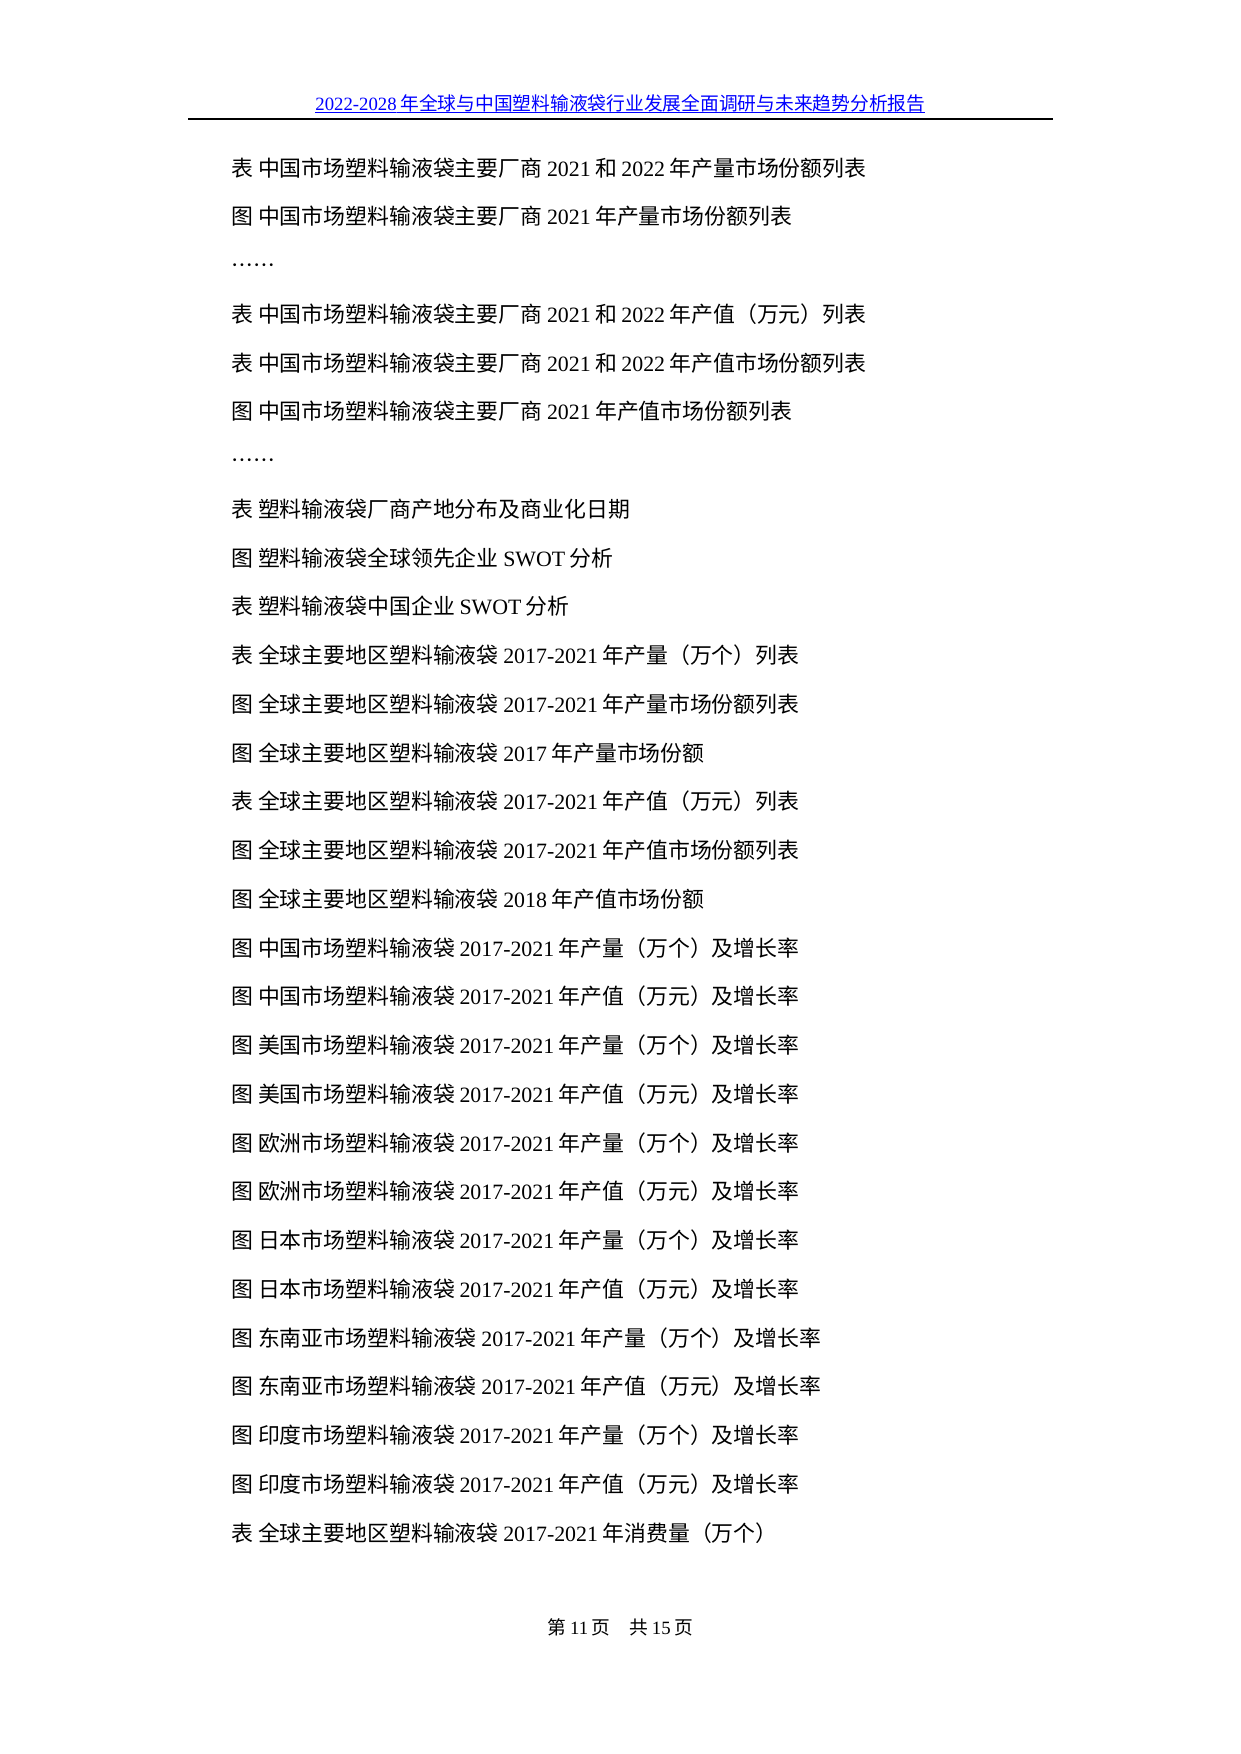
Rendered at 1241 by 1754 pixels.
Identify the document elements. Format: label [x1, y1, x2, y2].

text [187, 150, 1053, 1548]
